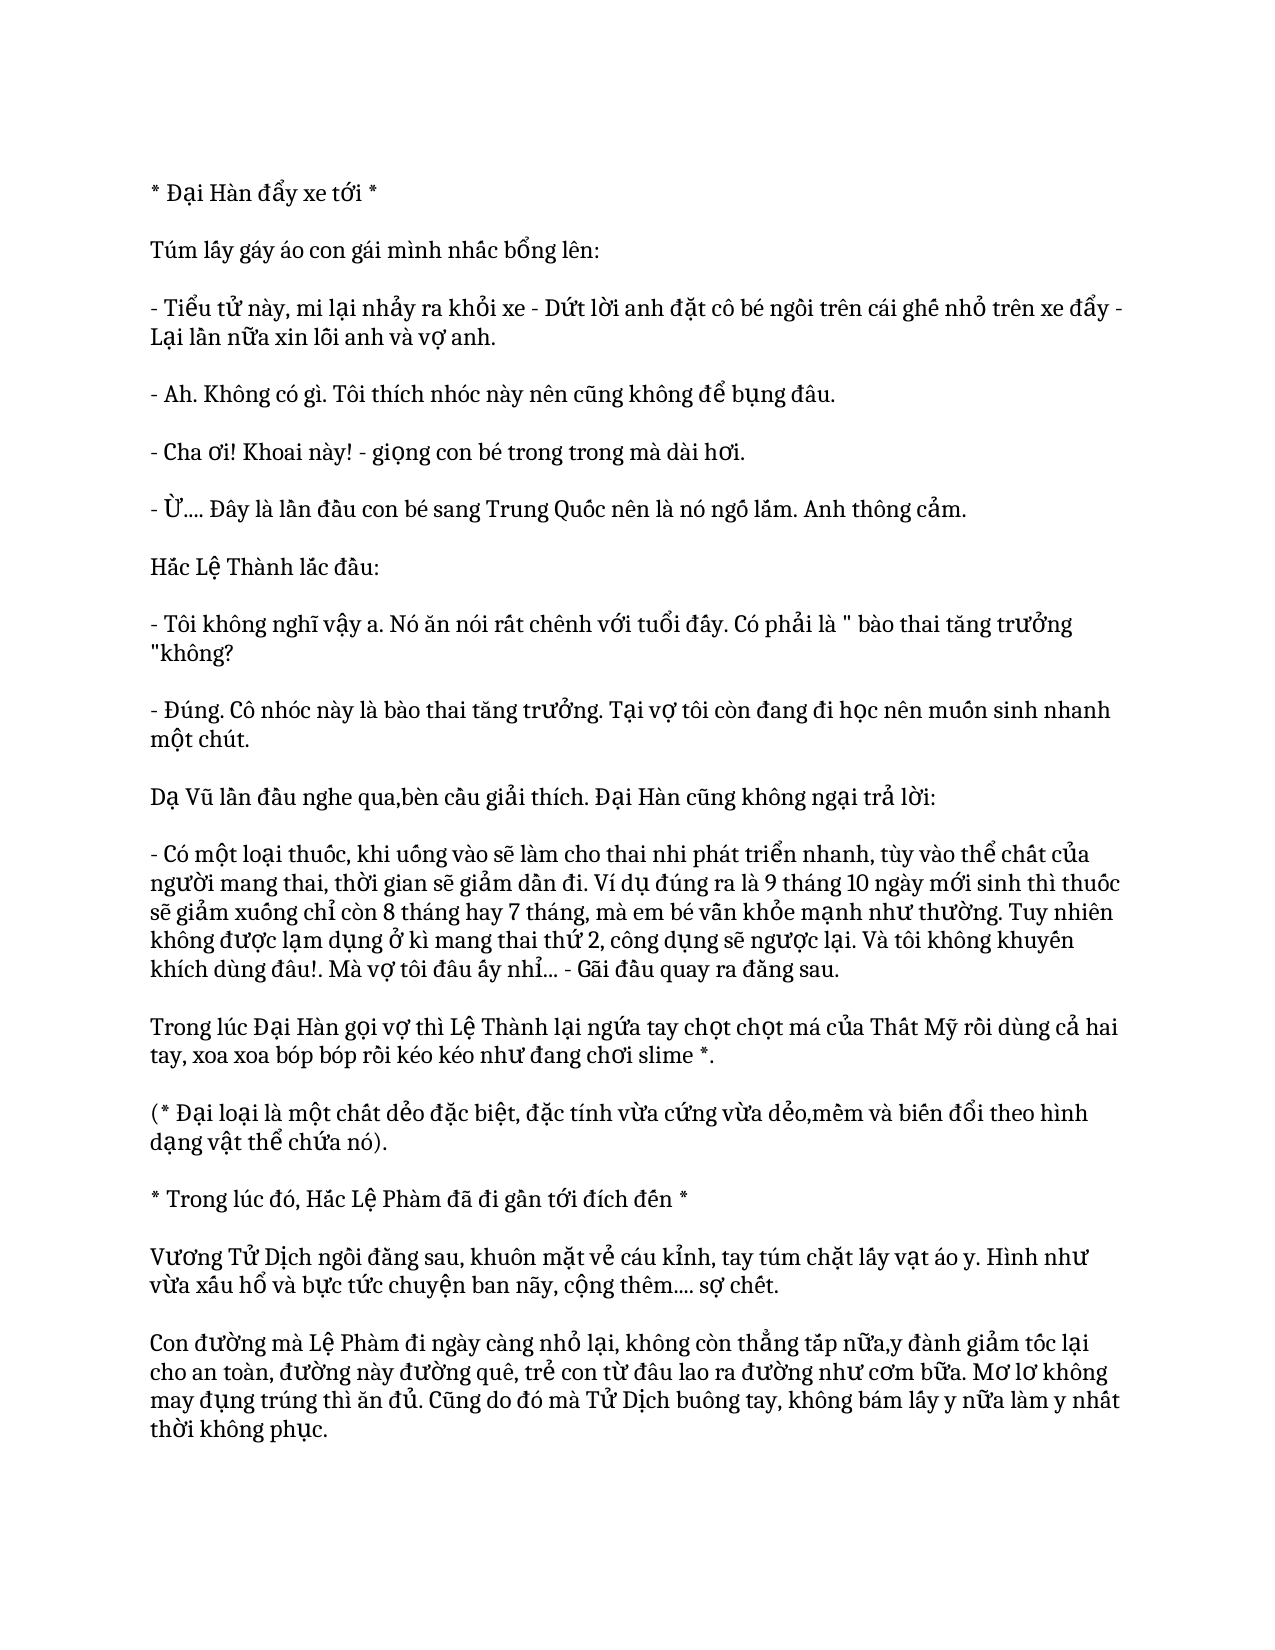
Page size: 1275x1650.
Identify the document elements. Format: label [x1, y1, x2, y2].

text [150, 150, 1125, 1472]
